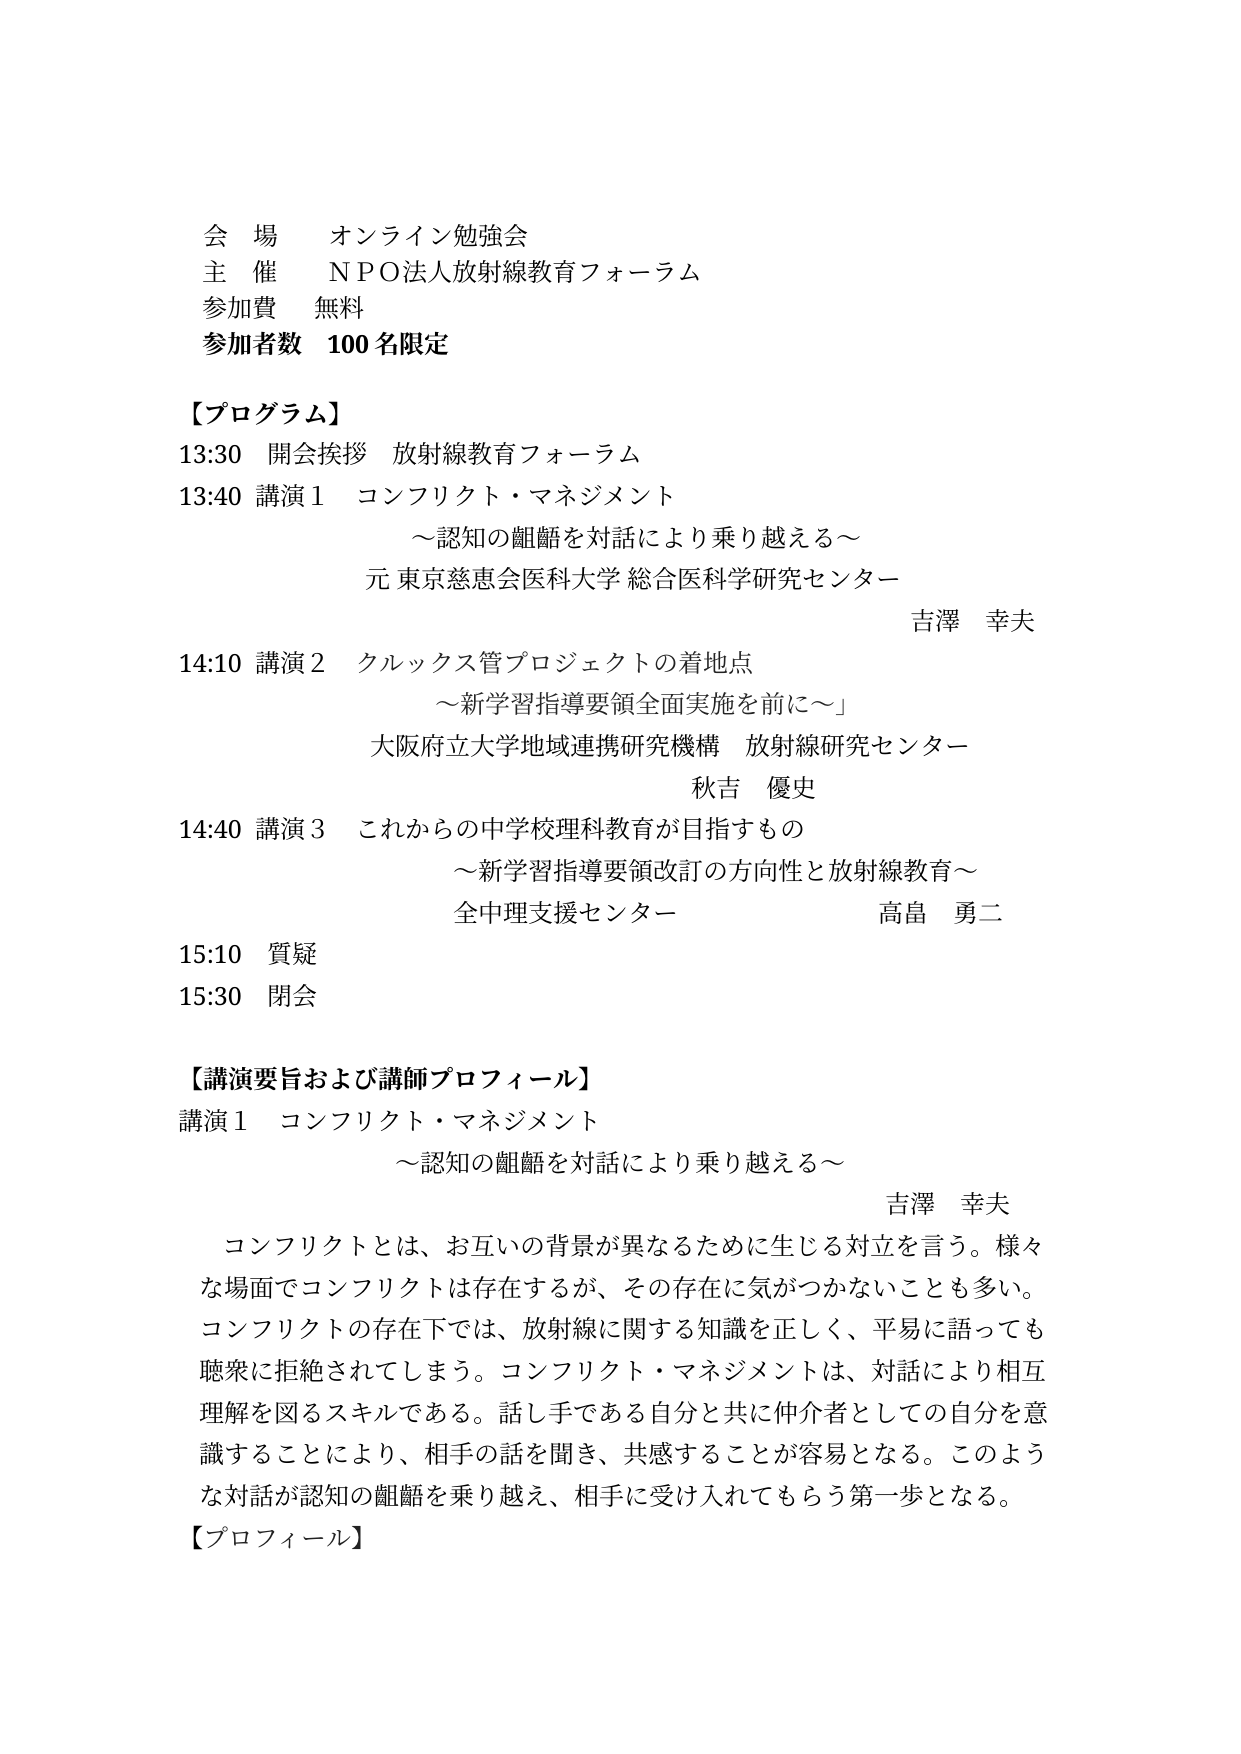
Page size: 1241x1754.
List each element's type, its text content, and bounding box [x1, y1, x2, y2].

text 全中理支援センター 高畠 勇二 [179, 889, 1061, 931]
text 【プログラム】 [179, 395, 1061, 431]
text コンフリクトとは、お互いの背景が異なるために生じる対立を言う。様々な場面でコンフリクトは存在するが、その存在に気がつかないことも多い。コンフリクトの存在下では、放射線に関する知識を正しく、平易に語っても聴衆に拒絶されてしまう。コンフリクト・マネジメントは、対話により相互理解を図るスキルである。話し手である自分と共に仲介者としての自分を意識することにより、相手の話を聞き、共感することが容易となる。このような対話が認知の齟齬を乗り越え、相手に受け入れてもらう第一歩となる。 [199, 1222, 1061, 1514]
text 13:30 開会挨拶 放射線教育フォーラム [179, 431, 1061, 472]
text 吉澤 幸夫 [179, 1181, 1061, 1222]
text ～認知の齟齬を対話により乗り越える～ [179, 514, 1061, 556]
text ～新学習指導要領改訂の方向性と放射線教育～ [179, 847, 1061, 889]
text 14:10 講演２ クルックス管プロジェクトの着地点 [179, 639, 1061, 681]
text 13:40 講演１ コンフリクト・マネジメント [179, 472, 1061, 514]
text 講演１ コンフリクト・マネジメント [179, 1097, 1061, 1139]
text ～新学習指導要領全面実施を前に～」 [179, 681, 1061, 722]
text 秋吉 優史 [541, 764, 1061, 806]
text 吉澤 幸夫 [179, 597, 1061, 639]
text 参加費 無料 [179, 289, 1061, 324]
text 会 場 オンライン勉強会 [179, 217, 1061, 253]
text 主 催 ＮＰＯ法人放射線教育フォーラム [179, 253, 1061, 289]
text 大阪府立大学地域連携研究機構 放射線研究センター [320, 722, 1061, 764]
text 15:10 質疑 [179, 931, 1061, 972]
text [179, 1514, 1061, 1556]
text 【講演要旨および講師プロフィール】 [179, 1056, 1061, 1097]
text ～認知の齟齬を対話により乗り越える～ [279, 1139, 1061, 1181]
text 15:30 閉会 [179, 972, 1061, 1014]
text 14:40 講演３ これからの中学校理科教育が目指すもの [179, 806, 1061, 847]
text 参加者数 100名限定 [179, 324, 1061, 361]
text 元 東京慈恵会医科大学 総合医科学研究センター [179, 556, 1061, 597]
